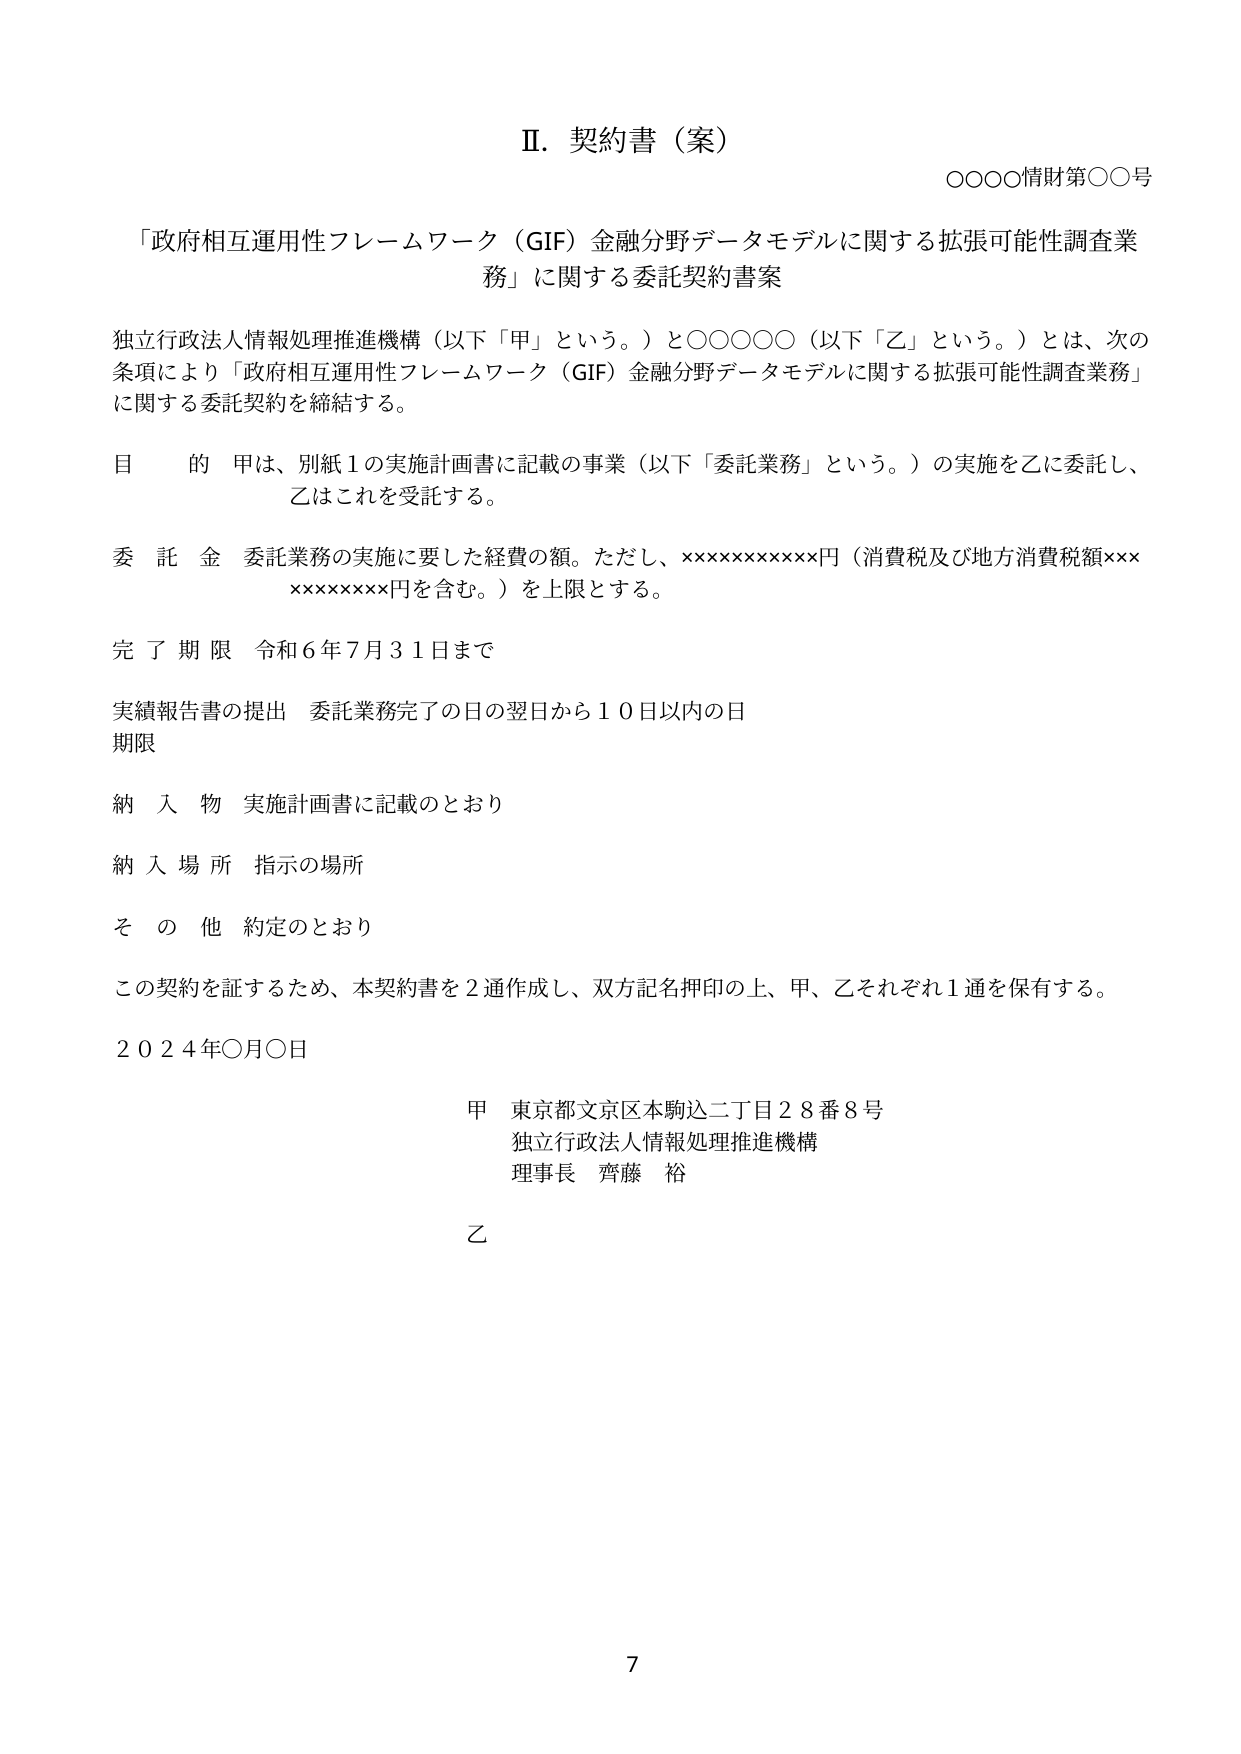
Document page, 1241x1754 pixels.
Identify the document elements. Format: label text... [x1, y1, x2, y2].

text 実績報告書の提出 委託業務完了の日の翌日から１０日以内の日 [112, 694, 1153, 726]
text この契約を証するため、本契約書を２通作成し、双方記名押印の上、甲、乙それぞれ１通を保有する。 [112, 971, 1153, 1002]
text 委託金 委託業務の実施に要した経費の額。ただし、×××××××××××円（消費税及び地方消費税額×××××××××××円を含む。）を上限とする。 [112, 540, 1153, 603]
text ２０２４年〇月〇日 [112, 1032, 1153, 1064]
text 理事長 齊藤 裕 [511, 1156, 1153, 1188]
text 期限 [112, 726, 1153, 757]
text 納入物 実施計画書に記載のとおり [112, 787, 1153, 819]
text ○○○○情財第○○号 [112, 160, 1153, 192]
text 「政府相互運用性フレームワーク（GIF）金融分野データモデルに関する拡張可能性調査業務」に関する委託契約書案 [112, 222, 1153, 293]
text 甲 東京都文京区本駒込二丁目２８番８号 [467, 1093, 1153, 1125]
text 乙 [112, 1218, 1153, 1249]
text 目的 甲は、別紙１の実施計画書に記載の事業（以下「委託業務」という。）の実施を乙に委託し、乙はこれを受託する。 [112, 448, 1153, 511]
text 独立行政法人情報処理推進機構（以下「甲」という。）と○○○○○（以下「乙」という。）とは、次の条項により「政府相互運用性フレームワーク（GIF）金融分野データモデルに関する拡張可能性調査業務」に関する委託契約を締結する。 [112, 323, 1153, 418]
text 独立行政法人情報処理推進機構 [511, 1125, 1153, 1156]
text 納入場所 指示の場所 [112, 848, 1153, 880]
text 完了期限 令和６年７月３１日まで [112, 633, 1153, 665]
text Ⅱ．契約書（案） [112, 118, 1153, 160]
text その他 約定のとおり [112, 910, 1153, 941]
